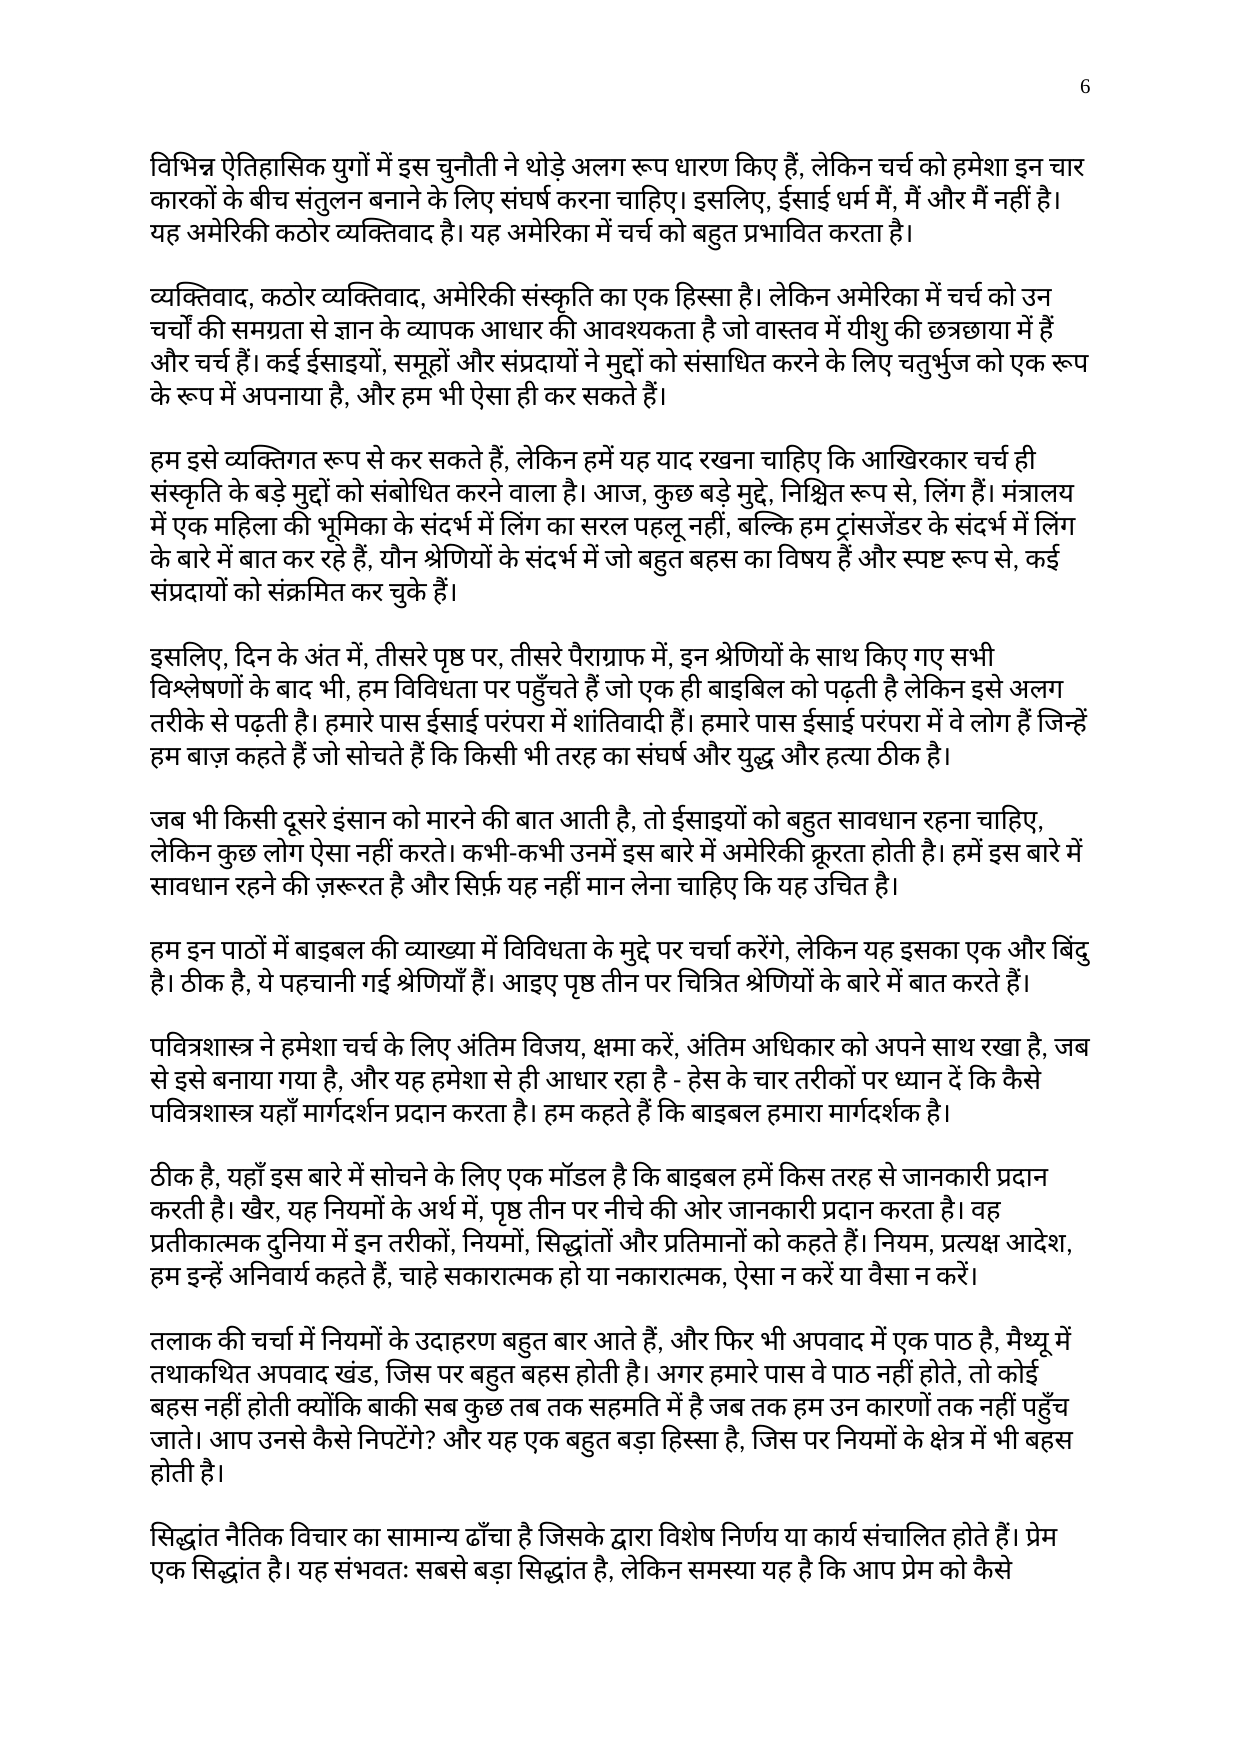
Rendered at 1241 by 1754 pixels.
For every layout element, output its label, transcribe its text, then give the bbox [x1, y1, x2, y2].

text पवित्रशास्त्र ने हमेशा चर्च के लिए अंतिम विजय, क्षमा करें, अंतिम अधिकार को अपने साथ रखा है, जब से इसे बनाया गया है, और यह हमेशा से ही आधार रहा है - हेस के चार तरीकों पर ध्यान दें कि कैसे पवित्रशास्त्र यहाँ मार्गदर्शन प्रदान करता है। हम कहते हैं कि बाइबल हमारा मार्गदर्शक है। [150, 1030, 1090, 1129]
text जब भी किसी दूसरे इंसान को मारने की बात आती है, तो ईसाइयों को बहुत सावधान रहना चाहिए, लेकिन कुछ लोग ऐसा नहीं करते। कभी-कभी उनमें इस बारे में अमेरिकी क्रूरता होती है। हमें इस बारे में सावधान रहने की ज़रूरत है और सिर्फ़ यह नहीं मान लेना चाहिए कि यह उचित है। [150, 803, 1090, 902]
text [150, 1520, 1090, 1586]
text विभिन्न ऐतिहासिक युगों में इस चुनौती ने थोड़े अलग रूप धारण किए हैं, लेकिन चर्च को हमेशा इन चार कारकों के बीच संतुलन बनाने के लिए संघर्ष करना चाहिए। इसलिए, ईसाई धर्म मैं, मैं और मैं नहीं है। यह अमेरिकी कठोर व्यक्तिवाद है। यह अमेरिका में चर्च को बहुत प्रभावित करता है। [150, 150, 1090, 249]
text व्यक्तिवाद, कठोर व्यक्तिवाद, अमेरिकी संस्कृति का एक हिस्सा है। लेकिन अमेरिका में चर्च को उन चर्चों की समग्रता से ज्ञान के व्यापक आधार की आवश्यकता है जो वास्तव में यीशु की छत्रछाया में हैं और चर्च हैं। कई ईसाइयों, समूहों और संप्रदायों ने मुद्दों को संसाधित करने के लिए चतुर्भुज को एक रूप के रूप में अपनाया है, और हम भी ऐसा ही कर सकते हैं। [150, 280, 1090, 412]
text इसलिए, दिन के अंत में, तीसरे पृष्ठ पर, तीसरे पैराग्राफ में, इन श्रेणियों के साथ किए गए सभी विश्लेषणों के बाद भी, हम विविधता पर पहुँचते हैं जो एक ही बाइबिल को पढ़ती है लेकिन इसे अलग तरीके से पढ़ती है। हमारे पास ईसाई परंपरा में शांतिवादी हैं। हमारे पास ईसाई परंपरा में वे लोग हैं जिन्हें हम बाज़ कहते हैं जो सोचते हैं कि किसी भी तरह का संघर्ष और युद्ध और हत्या ठीक है। [150, 640, 1090, 772]
text तलाक की चर्चा में नियमों के उदाहरण बहुत बार आते हैं, और फिर भी अपवाद में एक पाठ है, मैथ्यू में तथाकथित अपवाद खंड, जिस पर बहुत बहस होती है। अगर हमारे पास वे पाठ नहीं होते, तो कोई बहस नहीं होती क्योंकि बाकी सब कुछ तब तक सहमति में है जब तक हम उन कारणों तक नहीं पहुँच जाते। आप उनसे कैसे निपटेंगे? और यह एक बहुत बड़ा हिस्सा है, जिस पर नियमों के क्षेत्र में भी बहस होती है। [150, 1324, 1090, 1489]
text ठीक है, यहाँ इस बारे में सोचने के लिए एक मॉडल है कि बाइबल हमें किस तरह से जानकारी प्रदान करती है। खैर, यह नियमों के अर्थ में, पृष्ठ तीन पर नीचे की ओर जानकारी प्रदान करता है। वह प्रतीकात्मक दुनिया में इन तरीकों, नियमों, सिद्धांतों और प्रतिमानों को कहते हैं। नियम, प्रत्यक्ष आदेश, हम इन्हें अनिवार्य कहते हैं, चाहे सकारात्मक हो या नकारात्मक, ऐसा न करें या वैसा न करें। [150, 1161, 1090, 1293]
text हम इसे व्यक्तिगत रूप से कर सकते हैं, लेकिन हमें यह याद रखना चाहिए कि आखिरकार चर्च ही संस्कृति के बड़े मुद्दों को संबोधित करने वाला है। आज, कुछ बड़े मुद्दे, निश्चित रूप से, लिंग हैं। मंत्रालय में एक महिला की भूमिका के संदर्भ में लिंग का सरल पहलू नहीं, बल्कि हम ट्रांसजेंडर के संदर्भ में लिंग के बारे में बात कर रहे हैं, यौन श्रेणियों के संदर्भ में जो बहुत बहस का विषय हैं और स्पष्ट रूप से, कई संप्रदायों को संक्रमित कर चुके हैं। [150, 443, 1090, 608]
text हम इन पाठों में बाइबल की व्याख्या में विविधता के मुद्दे पर चर्चा करेंगे, लेकिन यह इसका एक और बिंदु है। ठीक है, ये पहचानी गई श्रेणियाँ हैं। आइए पृष्ठ तीन पर चित्रित श्रेणियों के बारे में बात करते हैं। [150, 933, 1090, 999]
